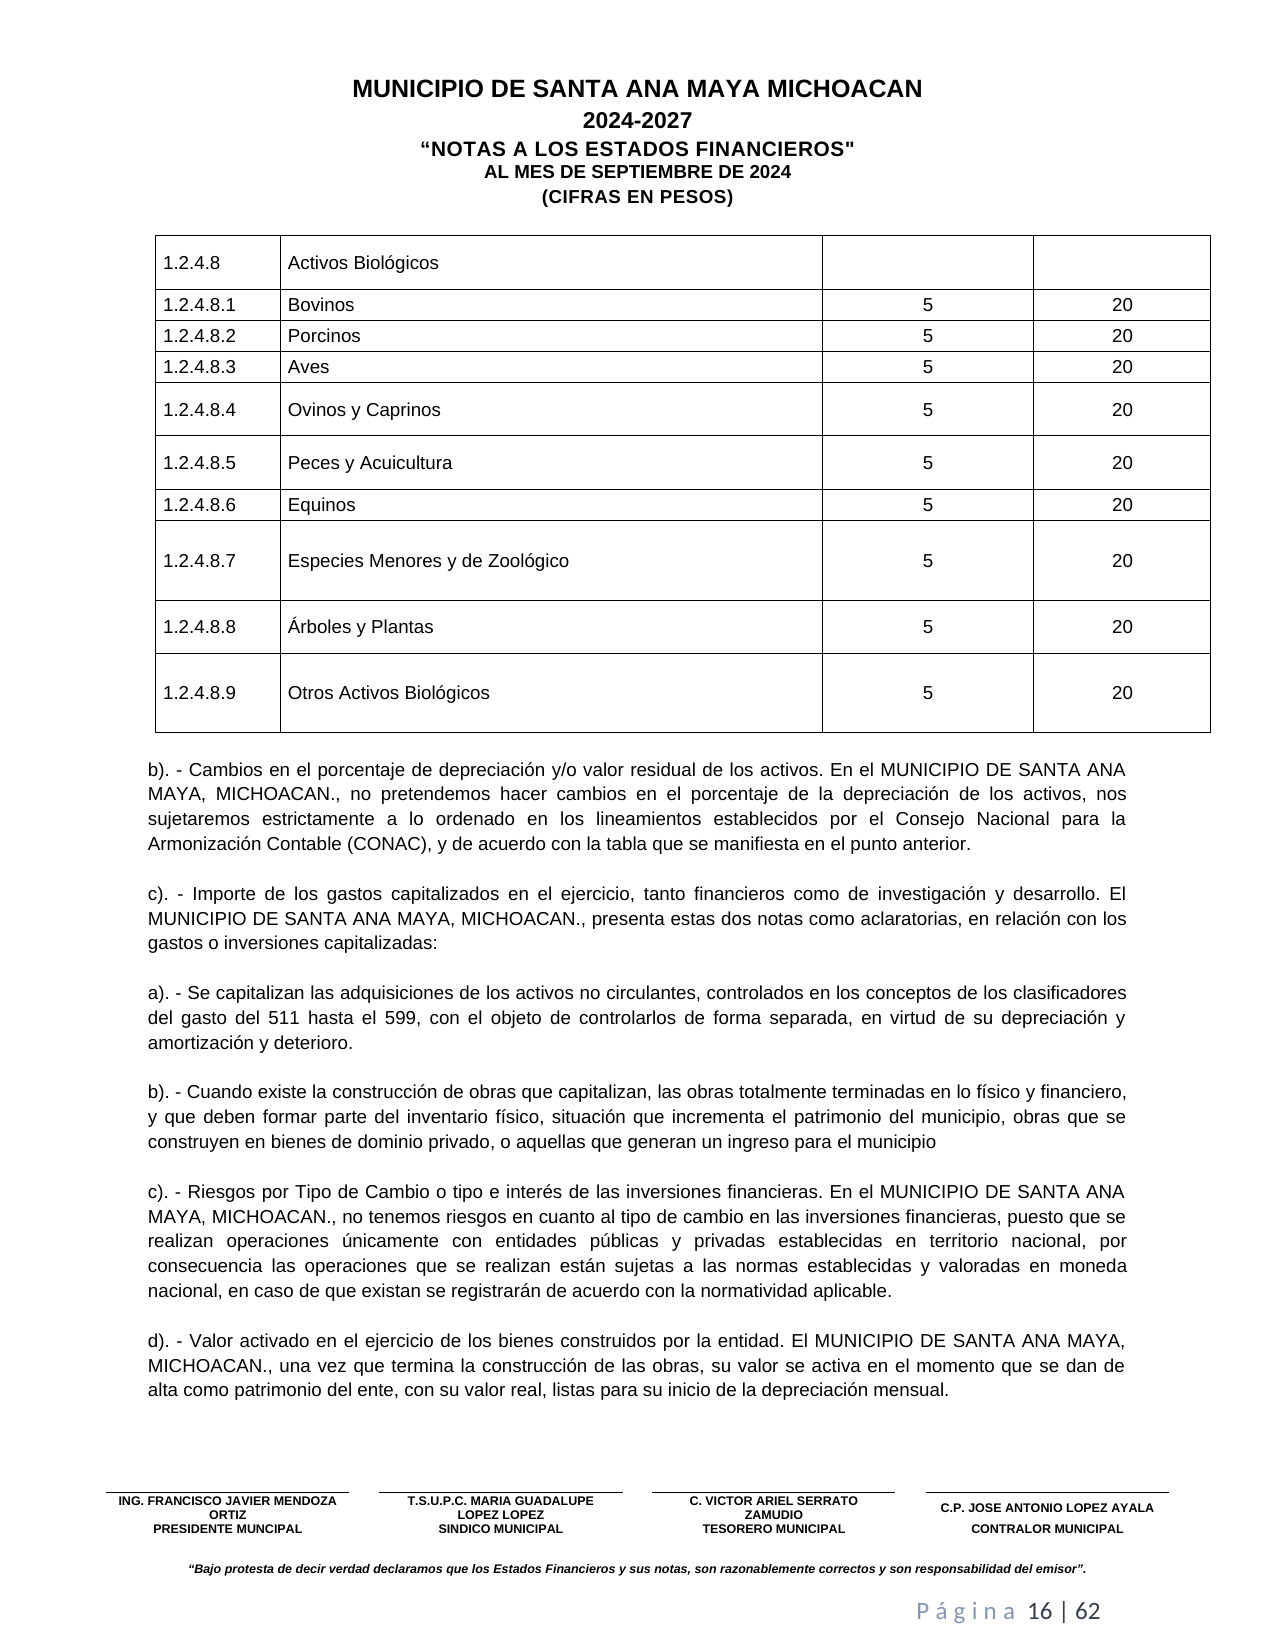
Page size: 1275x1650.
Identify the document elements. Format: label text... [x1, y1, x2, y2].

text b). - Cuando existe la construcción de obras que capitalizan, las obras totalmente terminadas en lo físico y financiero, y que deben formar parte del inventario físico, situación que incrementa el patrimonio del municipio, obras que se construyen en bienes de dominio privado, o aquellas que generan un ingreso para el municipio [148, 1081, 1127, 1152]
table_cell 1.2.4.8.7 [156, 521, 280, 599]
table_cell 5 [823, 654, 1033, 732]
text d). - Valor activado en el ejercicio de los bienes construidos por la entidad. El MUNICIPIO DE SANTA ANA MAYA, MICHOACAN., una vez que termina la construcción de las obras, su valor se activa en el momento que se dan de alta como patrimonio del ente, con su valor real, listas para su inicio de la depreciación mensual. [148, 1329, 1127, 1401]
text b). - Cambios en el porcentaje de depreciación y/o valor residual de los activos. En el MUNICIPIO DE SANTA ANA MAYA, MICHOACAN., no pretendemos hacer cambios en el porcentaje de la depreciación de los activos, nos sujetaremos estrictamente a lo ordenado en los lineamientos establecidos por el Consejo Nacional para la Armonización Contable (CONAC), y de acuerdo con la tabla que se manifiesta en el punto anterior. [148, 758, 1127, 854]
text a). - Se capitalizan las adquisiciones de los activos no circulantes, controlados en los conceptos de los clasificadores del gasto del 511 hasta el 599, con el objeto de controlarlos de forma separada, en virtud de su depreciación y amortización y deterioro. [148, 982, 1127, 1053]
table_cell 5 [823, 436, 1033, 488]
table_cell Especies Menores y de Zoológico [281, 521, 822, 599]
table_cell 20 [1034, 521, 1210, 599]
table_cell Peces y Acuicultura [281, 436, 822, 488]
table_cell 1.2.4.8.8 [156, 601, 280, 653]
table_cell Porcinos [281, 321, 822, 351]
table_cell 1.2.4.8.4 [156, 383, 280, 435]
table_cell 1.2.4.8.1 [156, 290, 280, 320]
table_cell Ovinos y Caprinos [281, 383, 822, 435]
table_cell 1.2.4.8.2 [156, 321, 280, 351]
table_cell 5 [823, 352, 1033, 382]
table_cell Árboles y Plantas [281, 601, 822, 653]
table_cell 5 [823, 383, 1033, 435]
table_cell Aves [281, 352, 822, 382]
table_cell 20 [1034, 436, 1210, 488]
table_cell 5 [823, 521, 1033, 599]
table_cell [1034, 236, 1210, 288]
table_cell 1.2.4.8.6 [156, 490, 280, 520]
table_cell 5 [823, 601, 1033, 653]
table_cell 1.2.4.8 [156, 236, 280, 288]
table_cell 20 [1034, 321, 1210, 351]
table_cell 1.2.4.8.9 [156, 654, 280, 732]
table_cell 20 [1034, 352, 1210, 382]
table_cell 5 [823, 321, 1033, 351]
table_cell 20 [1034, 490, 1210, 520]
table_cell Equinos [281, 490, 822, 520]
table_cell Activos Biológicos [281, 236, 822, 288]
table_cell 5 [823, 290, 1033, 320]
text c). - Riesgos por Tipo de Cambio o tipo e interés de las inversiones financieras. En el MUNICIPIO DE SANTA ANA MAYA, MICHOACAN., no tenemos riesgos en cuanto al tipo de cambio en las inversiones financieras, puesto que se realizan operaciones únicamente con entidades públicas y privadas establecidas en territorio nacional, por consecuencia las operaciones que se realizan están sujetas a las normas establecidas y valoradas en moneda nacional, en caso de que existan se registrarán de acuerdo con la normatividad aplicable. [148, 1181, 1127, 1301]
table_cell Otros Activos Biológicos [281, 654, 822, 732]
table_cell 5 [823, 490, 1033, 520]
table_cell 20 [1034, 601, 1210, 653]
table_cell Bovinos [281, 290, 822, 320]
table_cell 1.2.4.8.5 [156, 436, 280, 488]
table_cell 20 [1034, 290, 1210, 320]
table_cell 20 [1034, 654, 1210, 732]
table_cell [823, 236, 1033, 288]
table_cell 20 [1034, 383, 1210, 435]
table_cell 1.2.4.8.3 [156, 352, 280, 382]
text c). - Importe de los gastos capitalizados en el ejercicio, tanto financieros como de investigación y desarrollo. El MUNICIPIO DE SANTA ANA MAYA, MICHOACAN., presenta estas dos notas como aclaratorias, en relación con los gastos o inversiones capitalizadas: [148, 882, 1127, 954]
